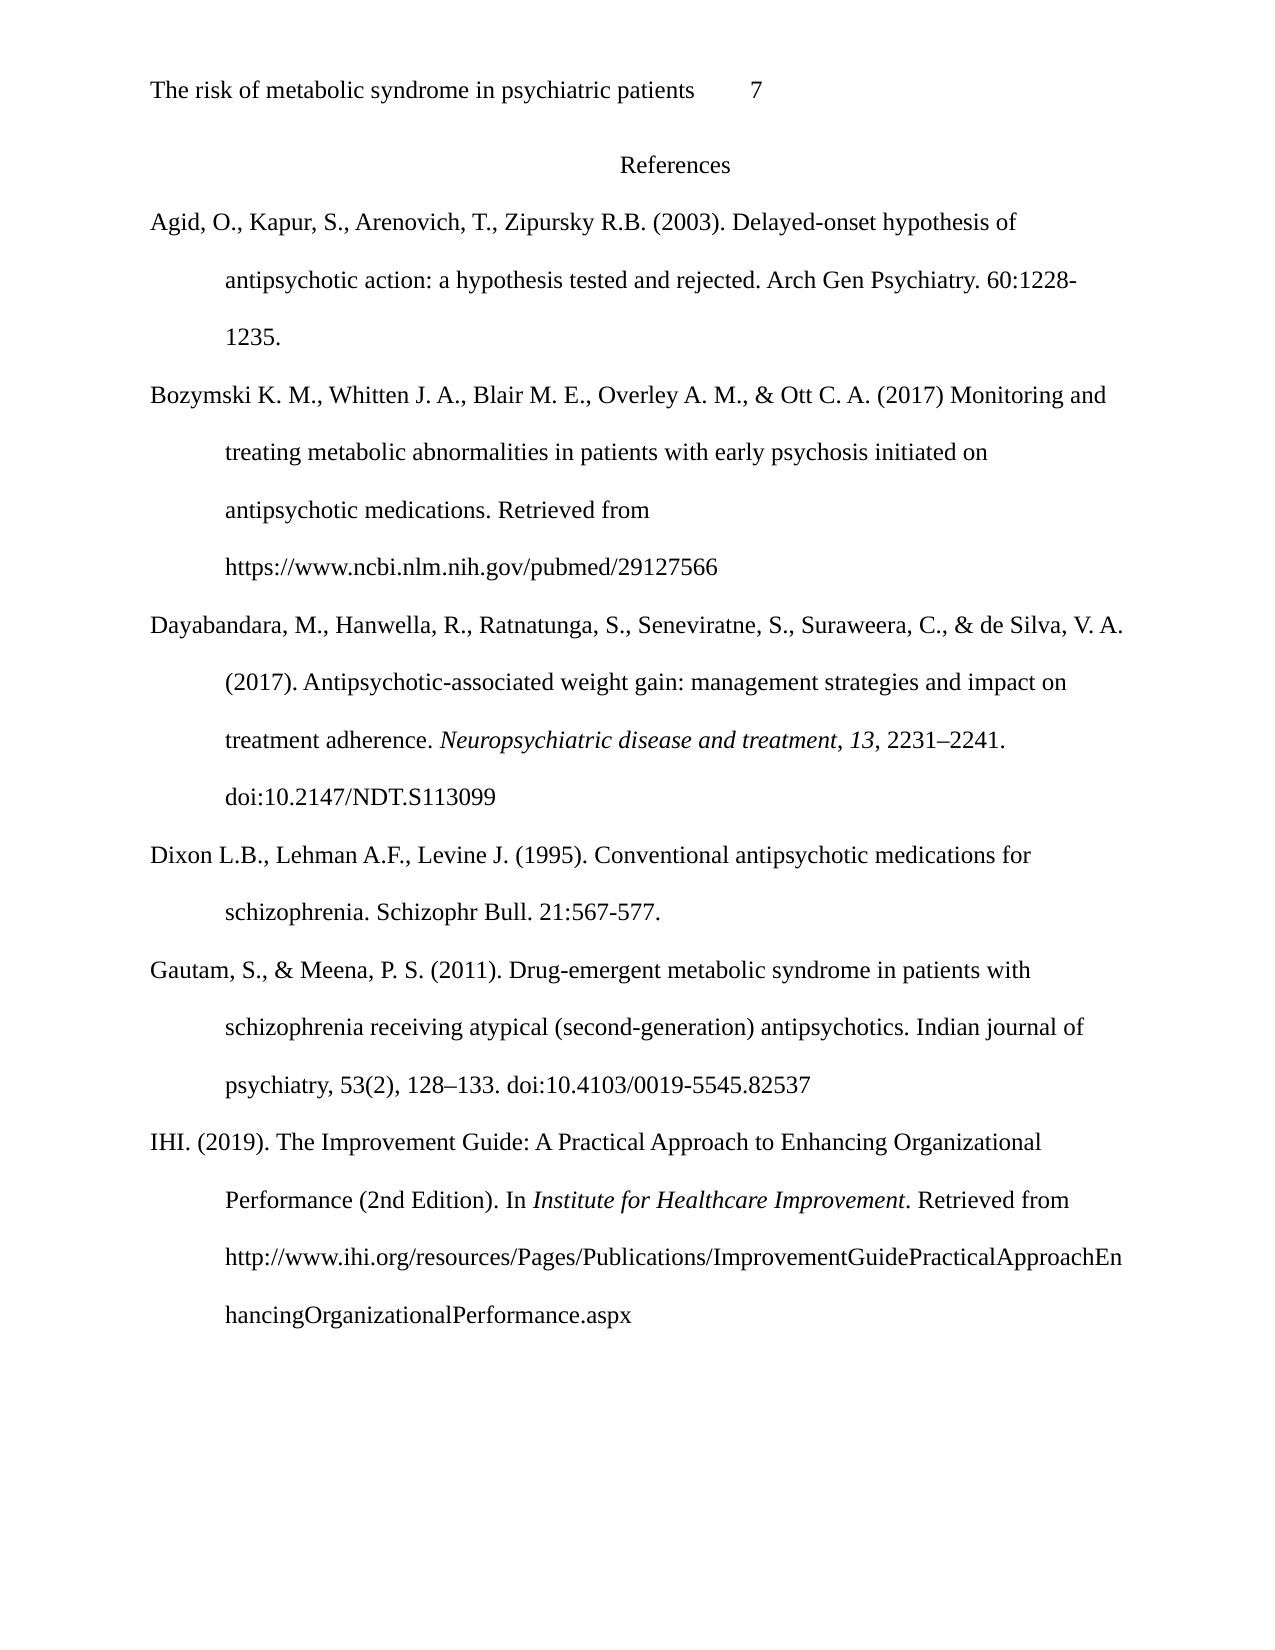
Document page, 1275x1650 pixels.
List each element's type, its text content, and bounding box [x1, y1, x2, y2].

text http://www.ihi.org/resources/Pages/Publications/ImprovementGuidePracticalApproachEn [150, 1242, 1125, 1271]
text Dayabandara, M., Hanwella, R., Ratnatunga, S., Seneviratne, S., Suraweera, C., & de Silva, V. A. (2017). Antipsychotic-associated weight gain: management strategies and impact on treatment adherence. Neuropsychiatric disease and treatment, 13, 2231–2241. doi:10.2147/NDT.S113099 [150, 610, 1125, 811]
text Agid, O., Kapur, S., Arenovich, T., Zipursky R.B. (2003). Delayed-onset hypothesis of antipsychotic action: a hypothesis tested and rejected. Arch Gen Psychiatry. 60:1228-1235. [150, 207, 1125, 351]
text Gautam, S., & Meena, P. S. (2011). Drug-emergent metabolic syndrome in patients with schizophrenia receiving atypical (second-generation) antipsychotics. Indian journal of psychiatry, 53(2), 128–133. doi:10.4103/0019-5545.82537 [150, 955, 1125, 1099]
text hancingOrganizationalPerformance.aspx [150, 1300, 1125, 1329]
text Dixon L.B., Lehman A.F., Levine J. (1995). Conventional antipsychotic medications for schizophrenia. Schizophr Bull. 21:567-577. [150, 840, 1125, 926]
text Bozymski K. M., Whitten J. A., Blair M. E., Overley A. M., & Ott C. A. (2017) Monitoring and treating metabolic abnormalities in patients with early psychosis initiated on antipsychotic medications. Retrieved from https://www.ncbi.nlm.nih.gov/pubmed/29127566 [150, 380, 1125, 581]
text Performance (2nd Edition). In Institute for Healthcare Improvement. Retrieved from [150, 1185, 1125, 1214]
text IHI. (2019). The Improvement Guide: A Practical Approach to Enhancing Organizational [150, 1127, 1125, 1156]
text References [225, 150, 1125, 179]
